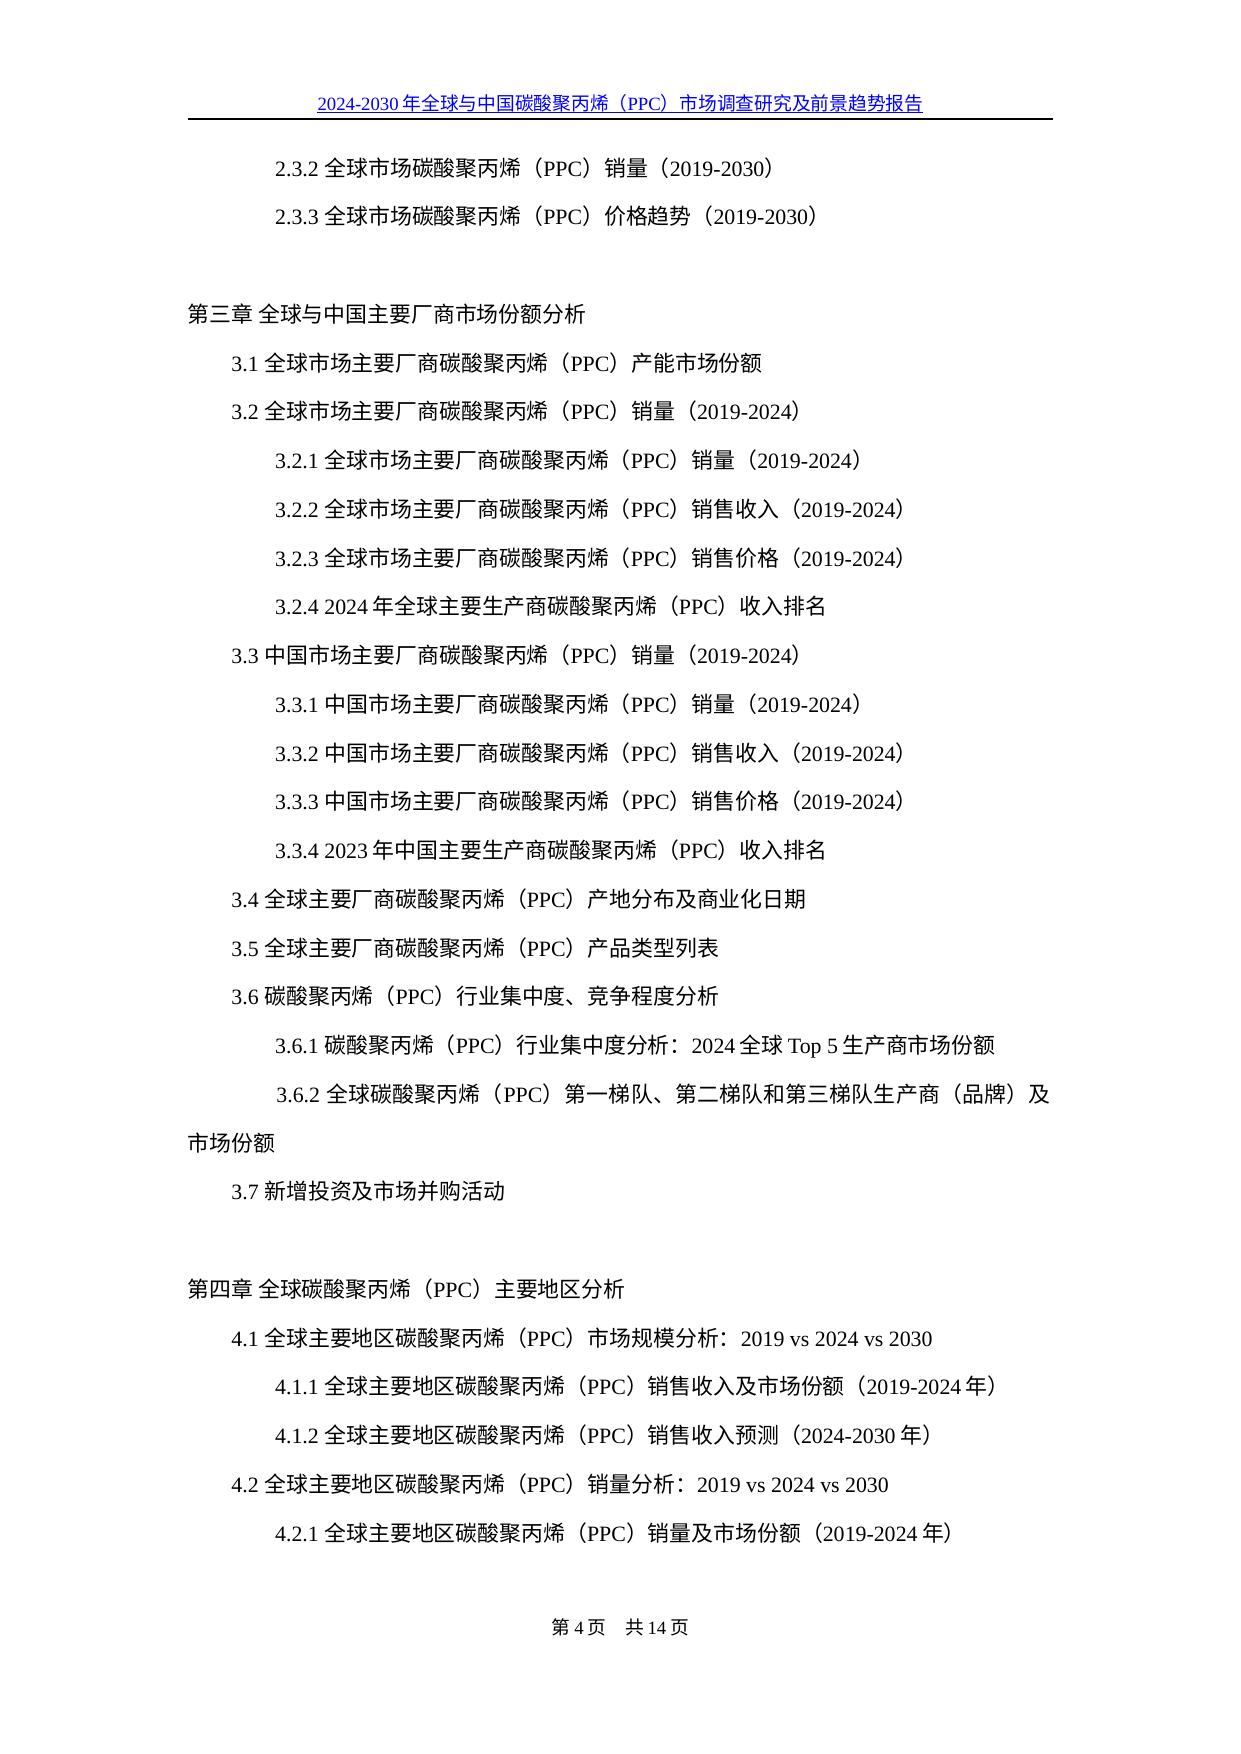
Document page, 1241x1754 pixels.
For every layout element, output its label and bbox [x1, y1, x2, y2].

text [187, 150, 1053, 1548]
